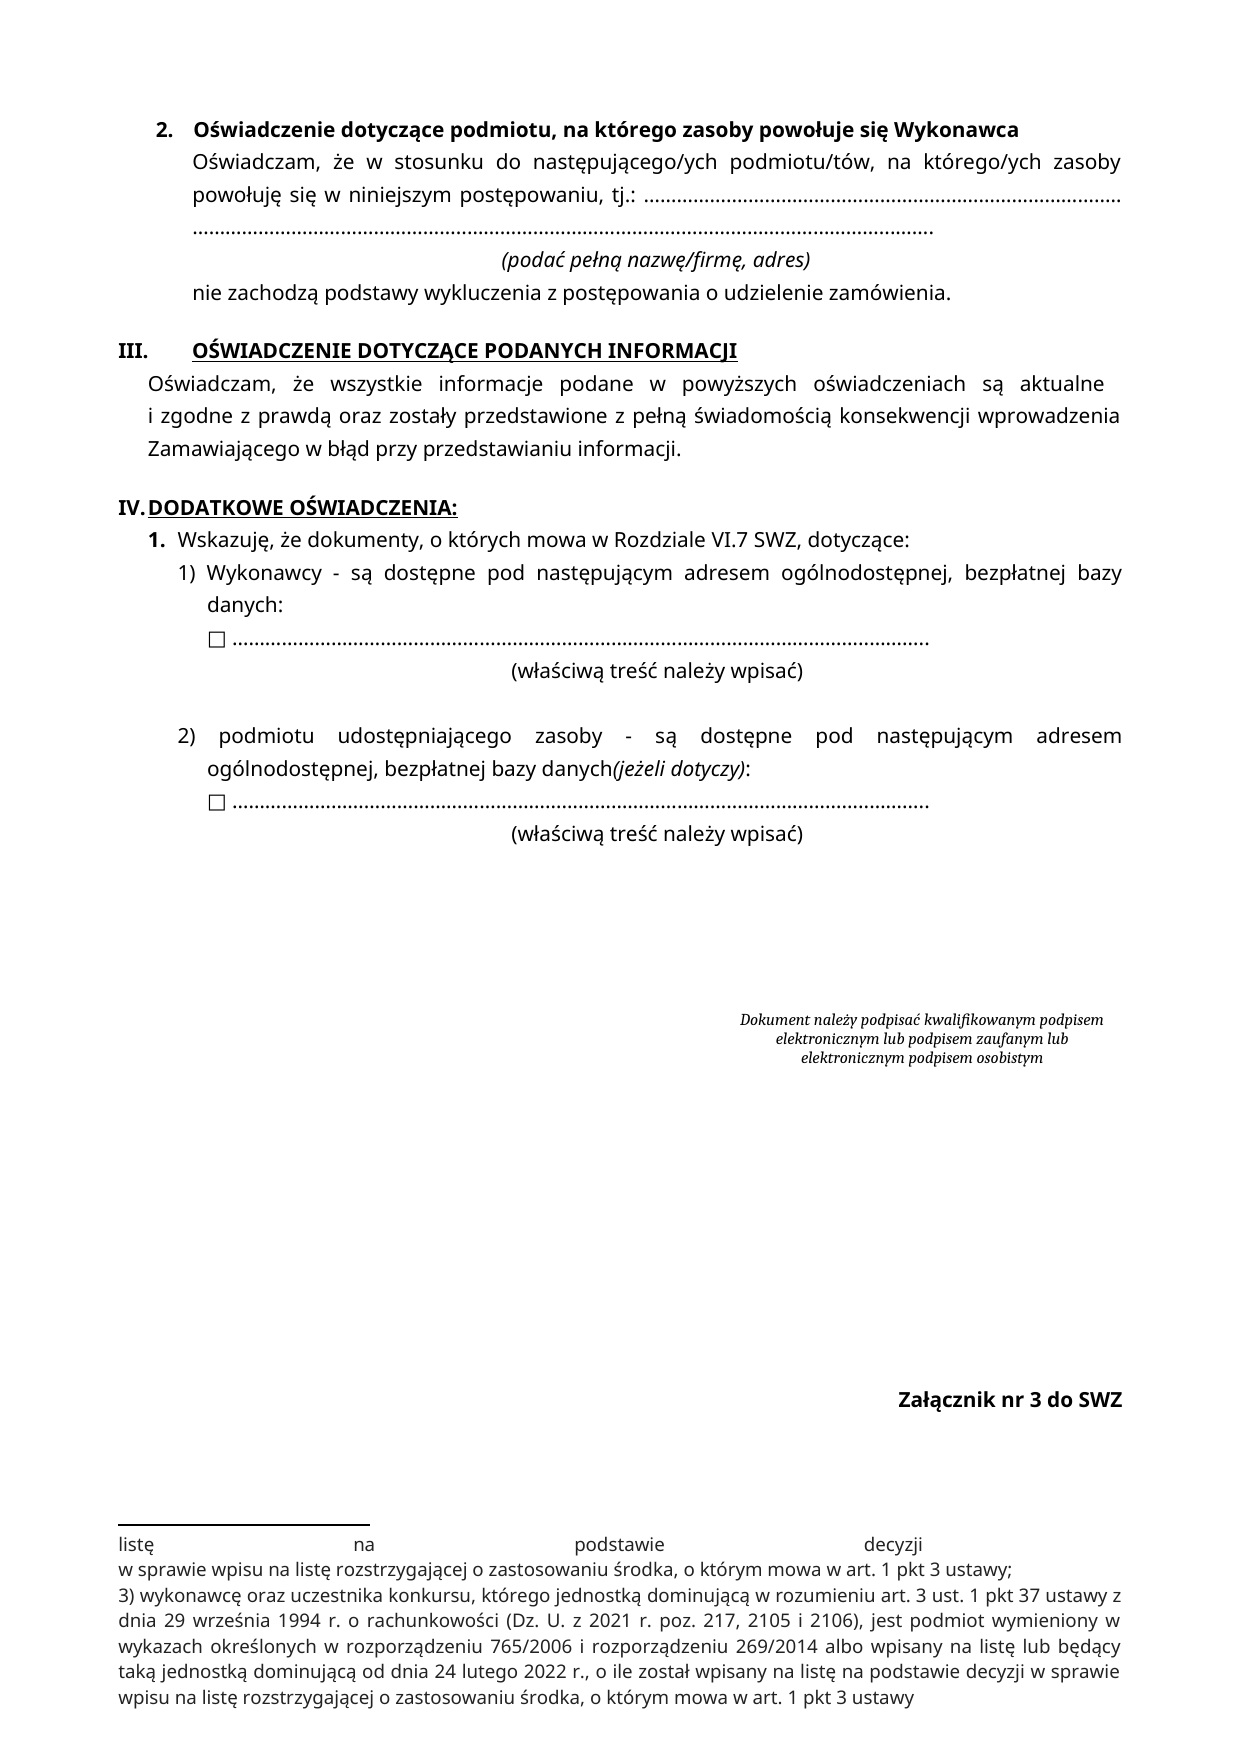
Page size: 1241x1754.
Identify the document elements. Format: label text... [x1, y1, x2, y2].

text (właściwą treść należy wpisać) [192, 819, 1122, 847]
text 2) podmiotu udostępniającego zasoby - są dostępne pod następującym adresem ogólnodostępnej, bezpłatnej bazy danych(jeżeli dotyczy): [177, 721, 1122, 782]
text Oświadczam, że wszystkie informacje podane w powyższych oświadczeniach są aktualne i zgodne z prawdą oraz zostały przedstawione z pełną świadomością konsekwencji wprowadzenia Zamawiającego w błąd przy przedstawianiu informacji. [148, 369, 1122, 463]
list DODATKOWE OŚWIADCZENIA: [118, 493, 1152, 521]
text Oświadczam, że w stosunku do następującego/ych podmiotu/tów, na którego/ych zasoby powołuję się w niniejszym postępowaniu, tj.: …………….…………………………………………………………..… …………………………………………..…………………………………………………………………...……. [192, 147, 1122, 241]
text □ ……………………………………………………………………………………………………..……….. [207, 623, 1122, 652]
text nie zachodzą podstawy wykluczenia z postępowania o udzielenie zamówienia. [192, 278, 1122, 306]
text 1) Wykonawcy - są dostępne pod następującym adresem ogólnodostępnej, bezpłatnej bazy danych: [177, 558, 1122, 619]
text □ ……………………………………………………………………………………………………..……….. [207, 786, 1122, 815]
list Wskazuję, że dokumenty, o których mowa w Rozdziale VI.7 SWZ, dotyczące: [148, 525, 1122, 554]
list Oświadczenie dotyczące podmiotu, na którego zasoby powołuje się Wykonawca [156, 115, 1122, 143]
text Dokument należy podpisać kwalifikowanym podpisem elektronicznym lub podpisem zaufanym lub elektronicznym podpisem osobistym [723, 1010, 1122, 1068]
text (podać pełną nazwę/firmę, adres) [192, 245, 1122, 273]
list OŚWIADCZENIE DOTYCZĄCE PODANYCH INFORMACJI [118, 336, 1122, 365]
text (właściwą treść należy wpisać) [192, 656, 1122, 684]
text Załącznik nr 3 do SWZ [118, 1385, 1122, 1413]
